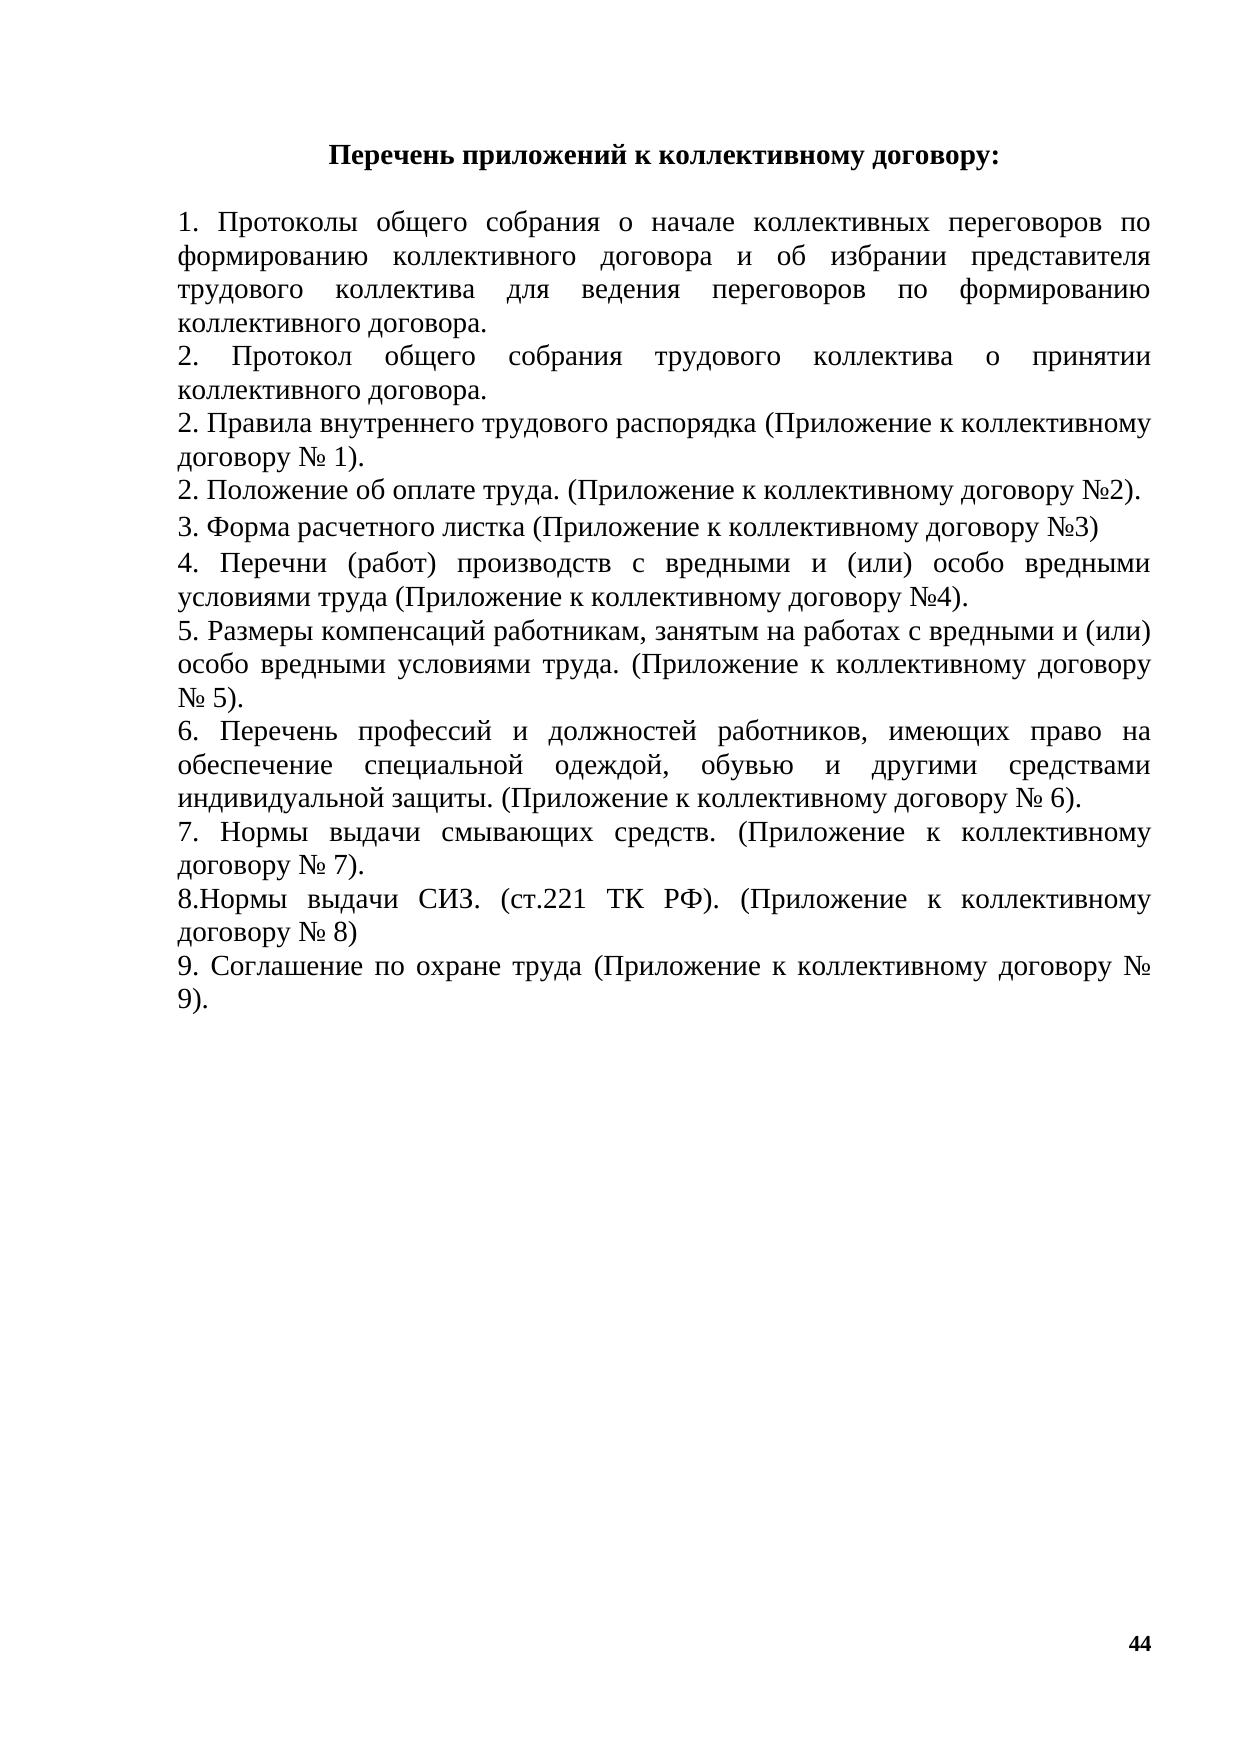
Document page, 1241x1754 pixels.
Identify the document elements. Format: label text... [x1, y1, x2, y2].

text 3. Форма расчетного листка (Приложение к коллективному договору №3) [177, 509, 1152, 542]
text 7. Нормы выдачи смывающих средств. (Приложение к коллективному договору № 7). [177, 814, 1152, 881]
text 8.Нормы выдачи СИЗ. (ст.221 ТК РФ). (Приложение к коллективному договору № 8) [177, 881, 1152, 948]
text 6. Перечень профессий и должностей работников, имеющих право на обеспечение специальной одеждой, обувью и другими средствами индивидуальной защиты. (Приложение к коллективному договору № 6). [177, 713, 1152, 814]
text 9. Соглашение по охране труда (Приложение к коллективному договору № 9). [177, 948, 1152, 1015]
text Перечень приложений к коллективному договору: [177, 137, 1152, 171]
text 4. Перечни (работ) производств с вредными и (или) особо вредными условиями труда (Приложение к коллективному договору №4). [177, 546, 1152, 613]
text 1. Протоколы общего собрания о начале коллективных переговоров по формированию коллективного договора и об избрании представителя трудового коллектива для ведения переговоров по формированию коллективного договора. [177, 204, 1152, 338]
text 2. Протокол общего собрания трудового коллектива о принятии коллективного договора. [177, 338, 1152, 405]
text 2. Положение об оплате труда. (Приложение к коллективному договору №2). [177, 472, 1152, 506]
text 2. Правила внутреннего трудового распорядка (Приложение к коллективному договору № 1). [177, 405, 1152, 472]
text 5. Размеры компенсаций работникам, занятым на работах с вредными и (или) особо вредными условиями труда. (Приложение к коллективному договору № 5). [177, 613, 1152, 713]
